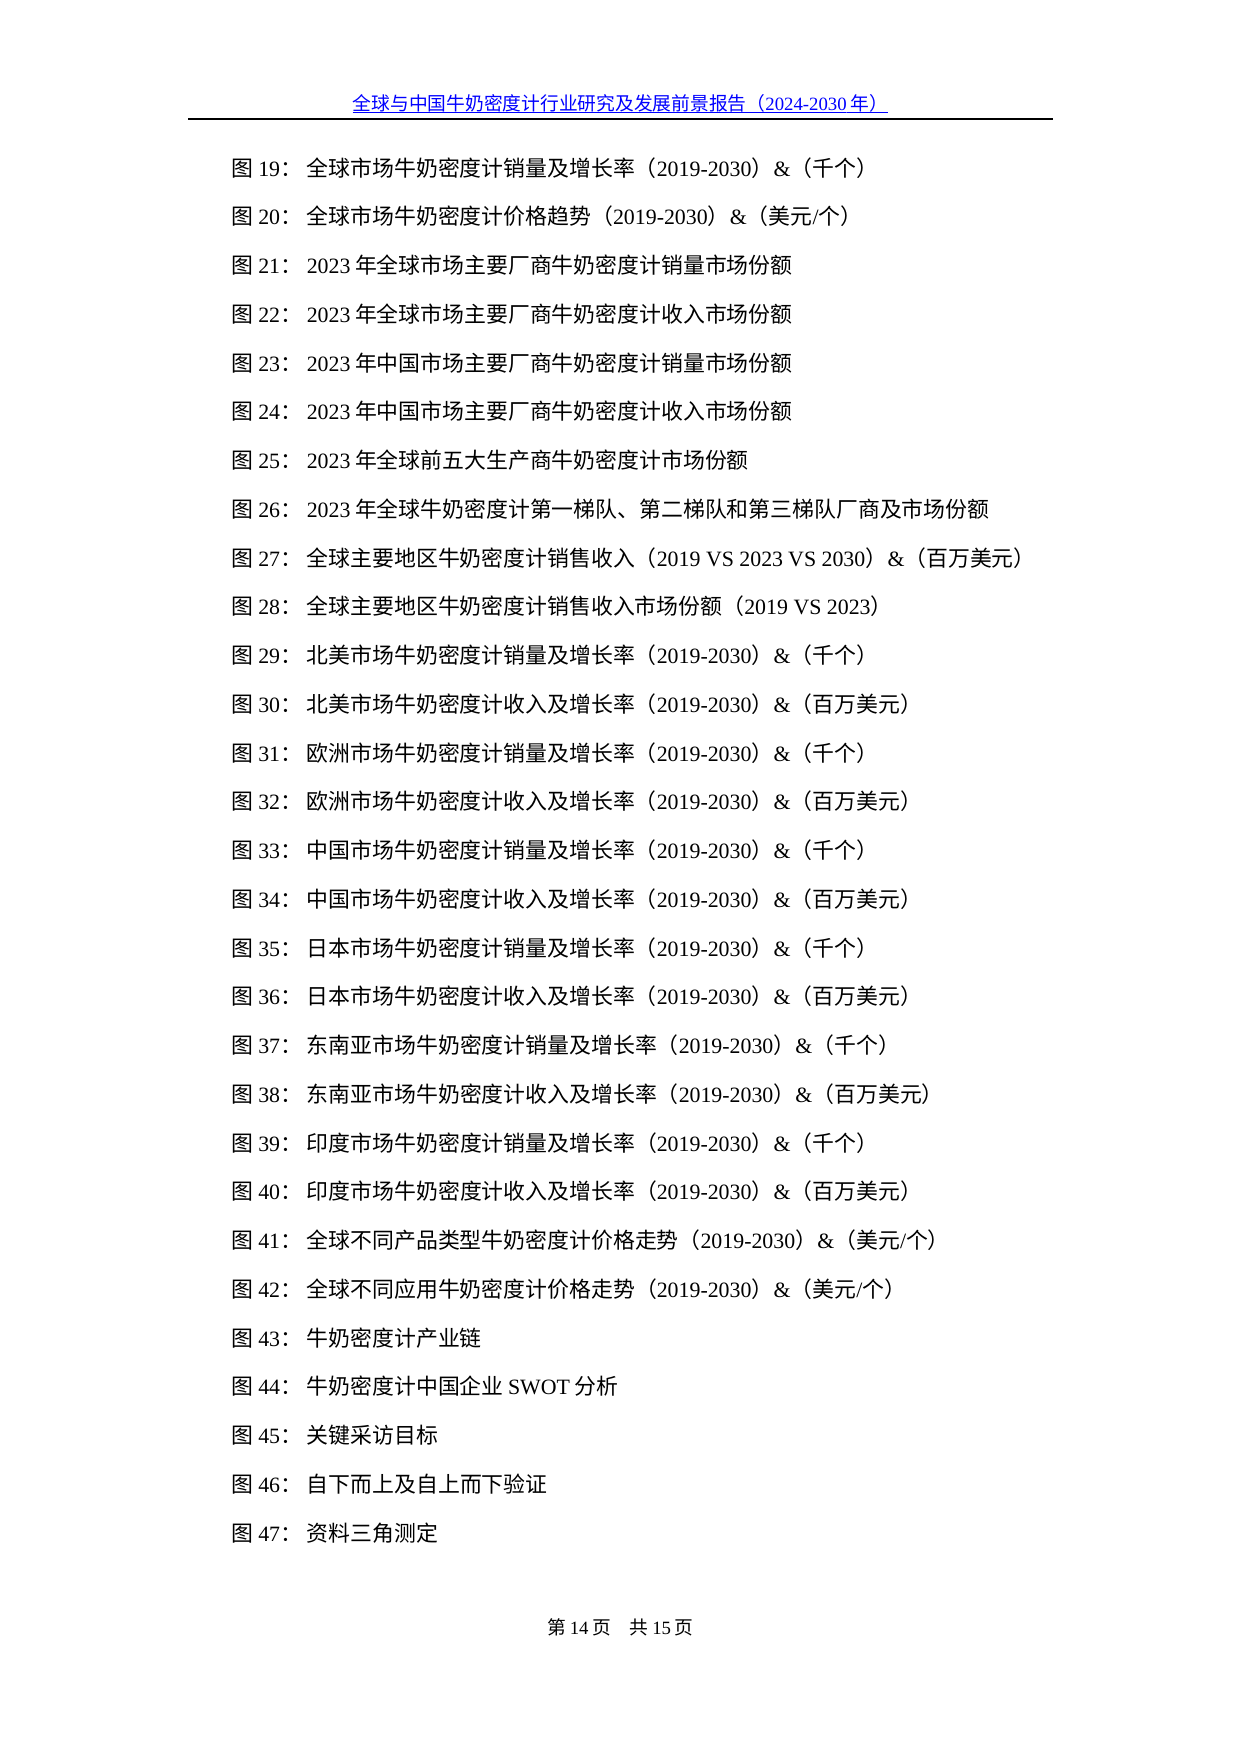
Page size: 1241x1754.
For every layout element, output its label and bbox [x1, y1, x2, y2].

text [187, 150, 1053, 1548]
